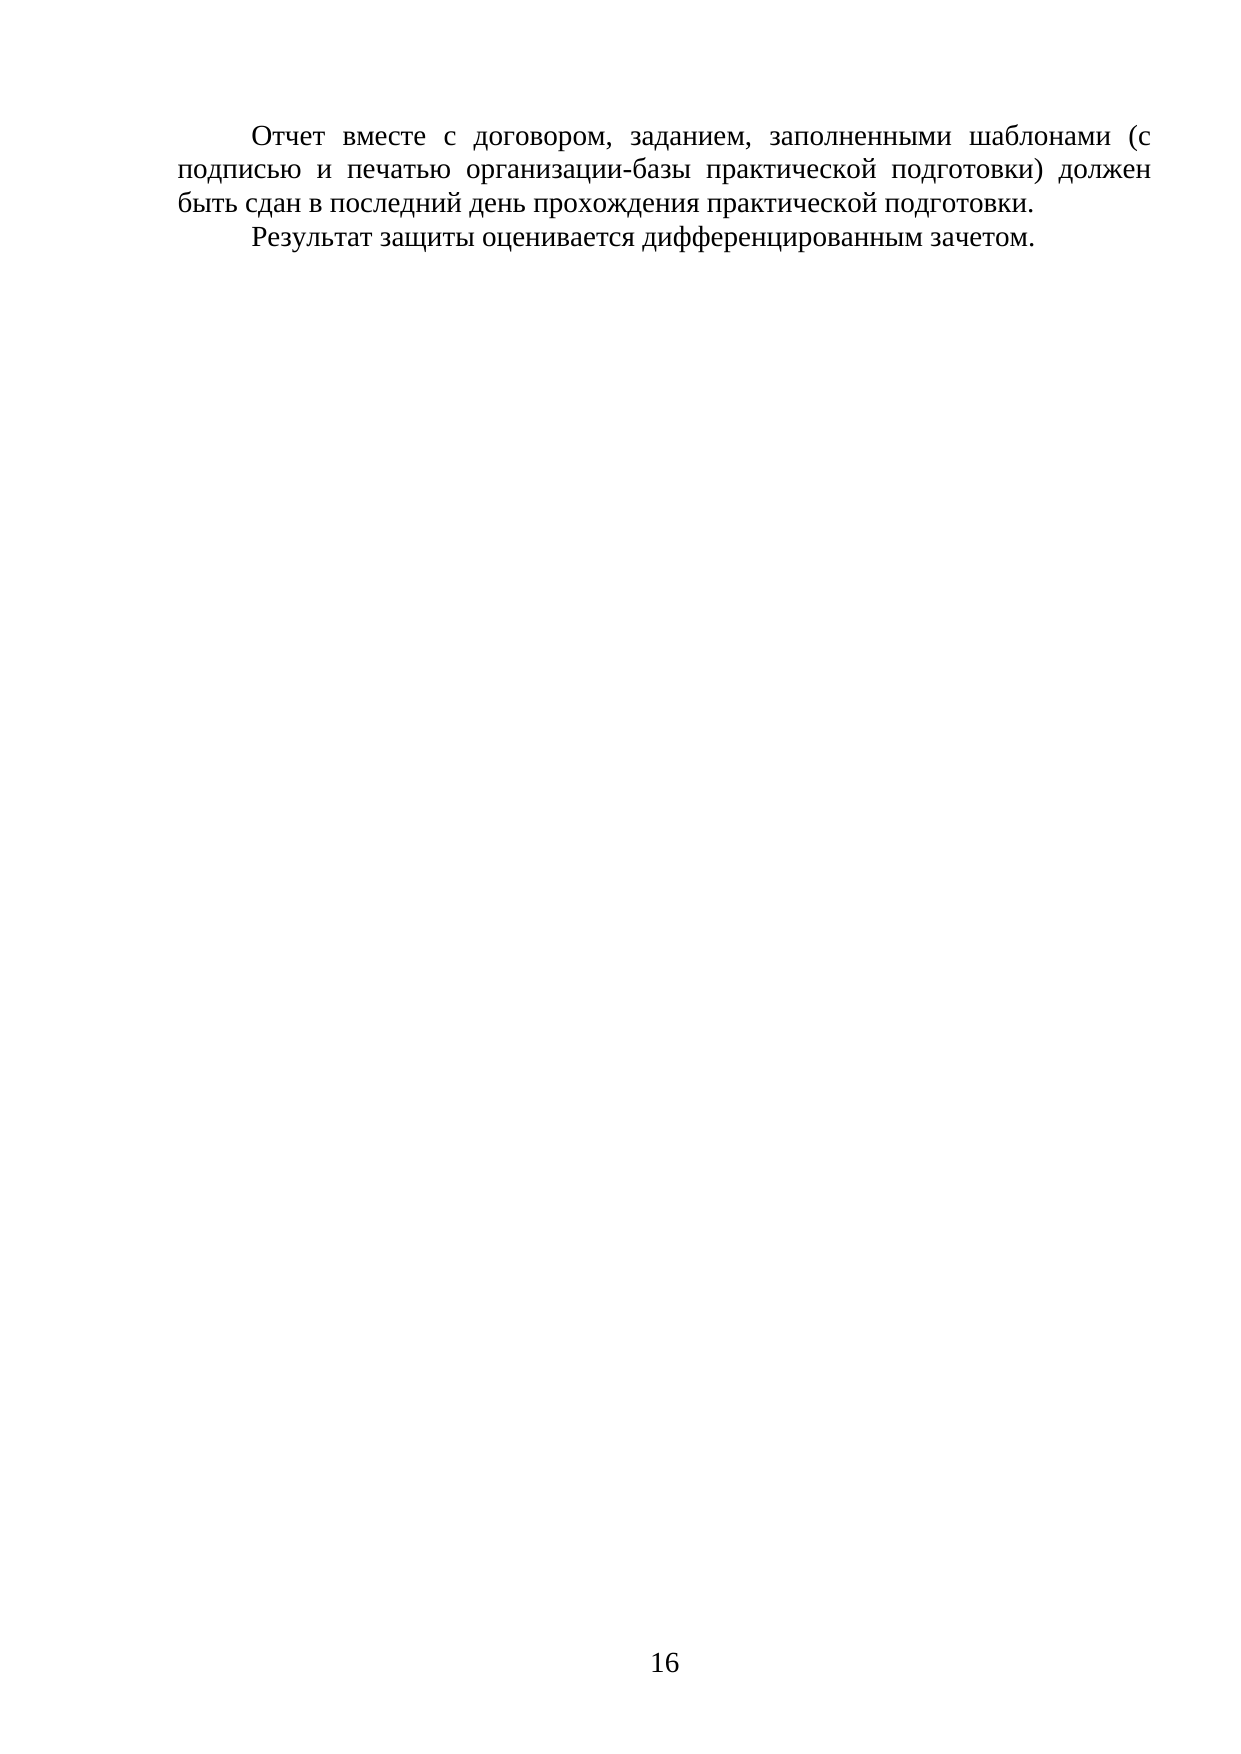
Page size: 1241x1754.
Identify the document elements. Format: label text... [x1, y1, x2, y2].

text Результат защиты оценивается дифференцированным зачетом. [177, 219, 1152, 252]
text Отчет вместе с договором, заданием, заполненными шаблонами (с подписью и печатью организации-базы практической подготовки) должен быть сдан в последний день прохождения практической подготовки. [177, 118, 1152, 219]
